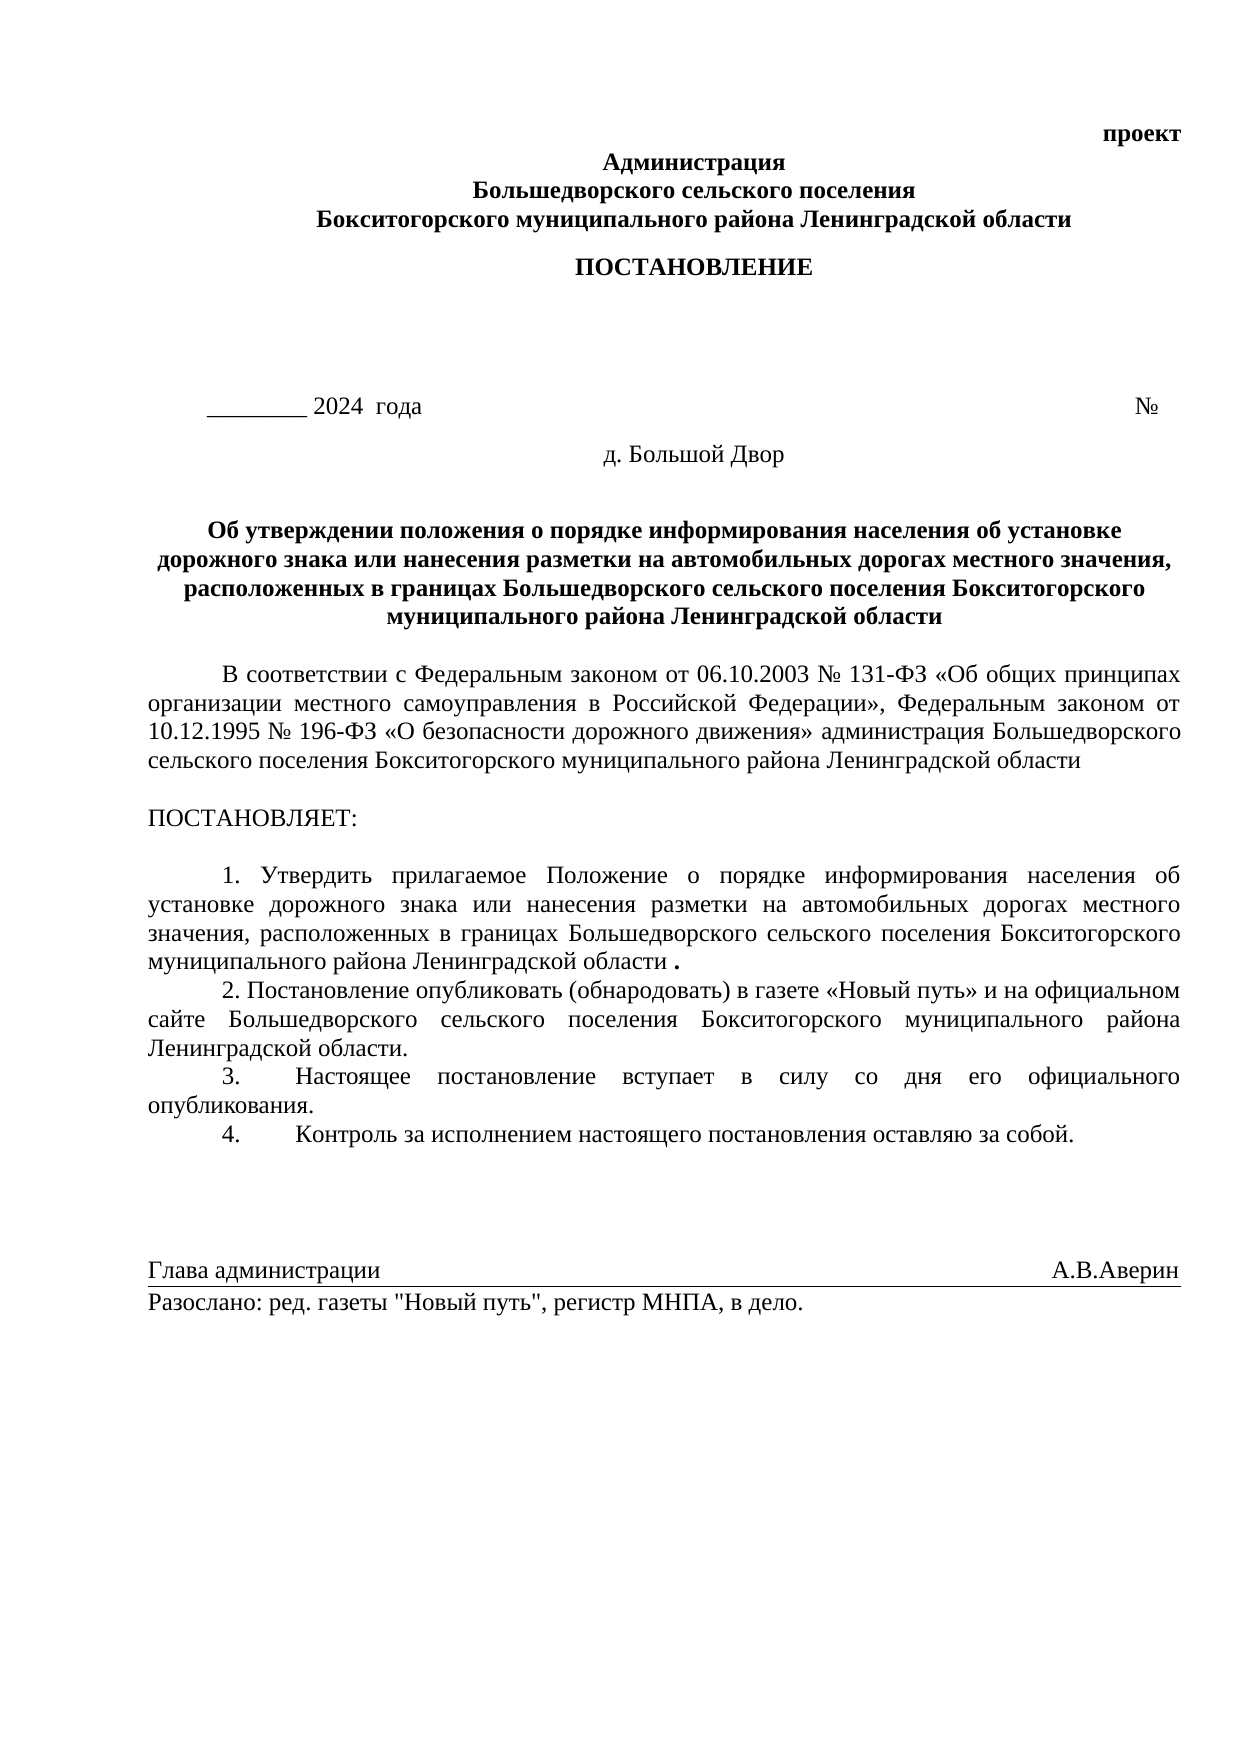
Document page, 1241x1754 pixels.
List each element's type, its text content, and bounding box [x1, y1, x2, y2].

title проект [207, 118, 1181, 147]
text ________ 2024 года № [207, 391, 1181, 420]
title Администрация [207, 147, 1181, 176]
text ПОСТАНОВЛЯЕТ: [148, 803, 1181, 831]
text Разослано: ред. газеты "Новый путь", регистр МНПА, в дело. [148, 1287, 1181, 1316]
text ПОСТАНОВЛЕНИЕ [207, 252, 1181, 281]
title 1. Утвердить прилагаемое Положение о порядке информирования населения об установке дорожного знака или нанесения разметки на автомобильных дорогах местного значения, расположенных в границах Большедворского сельского поселения Бокситогорского муниципального района Ленинградской области . [148, 860, 1181, 975]
title В соответствии с Федеральным законом от 06.10.2003 № 131-ФЗ «Об общих принципах организации местного самоуправления в Российской Федерации», Федеральным законом от 10.12.1995 № 196-ФЗ «О безопасности дорожного движения» администрация Большедворского сельского поселения Бокситогорского муниципального района Ленинградской области [148, 659, 1181, 774]
text д. Большой Двор [207, 439, 1181, 467]
text 4. Контроль за исполнением настоящего постановления оставляю за собой. [148, 1119, 1181, 1148]
text Бокситогорского муниципального района Ленинградской области [207, 204, 1181, 233]
title Об утверждении положения о порядке информирования населения об установке дорожного знака или нанесения разметки на автомобильных дорогах местного значения, расположенных в границах Большедворского сельского поселения Бокситогорского муниципального района Ленинградской области [148, 515, 1181, 630]
text Глава администрации А.В.Аверин [148, 1255, 1181, 1286]
text 3. Настоящее постановление вступает в силу со дня его официального опубликования. [148, 1061, 1181, 1119]
subtitle Большедворского сельского поселения [207, 176, 1181, 204]
title 2. Постановление опубликовать (обнародовать) в газете «Новый путь» и на официальном сайте Большедворского сельского поселения Бокситогорского муниципального района Ленинградской области. [148, 975, 1181, 1061]
